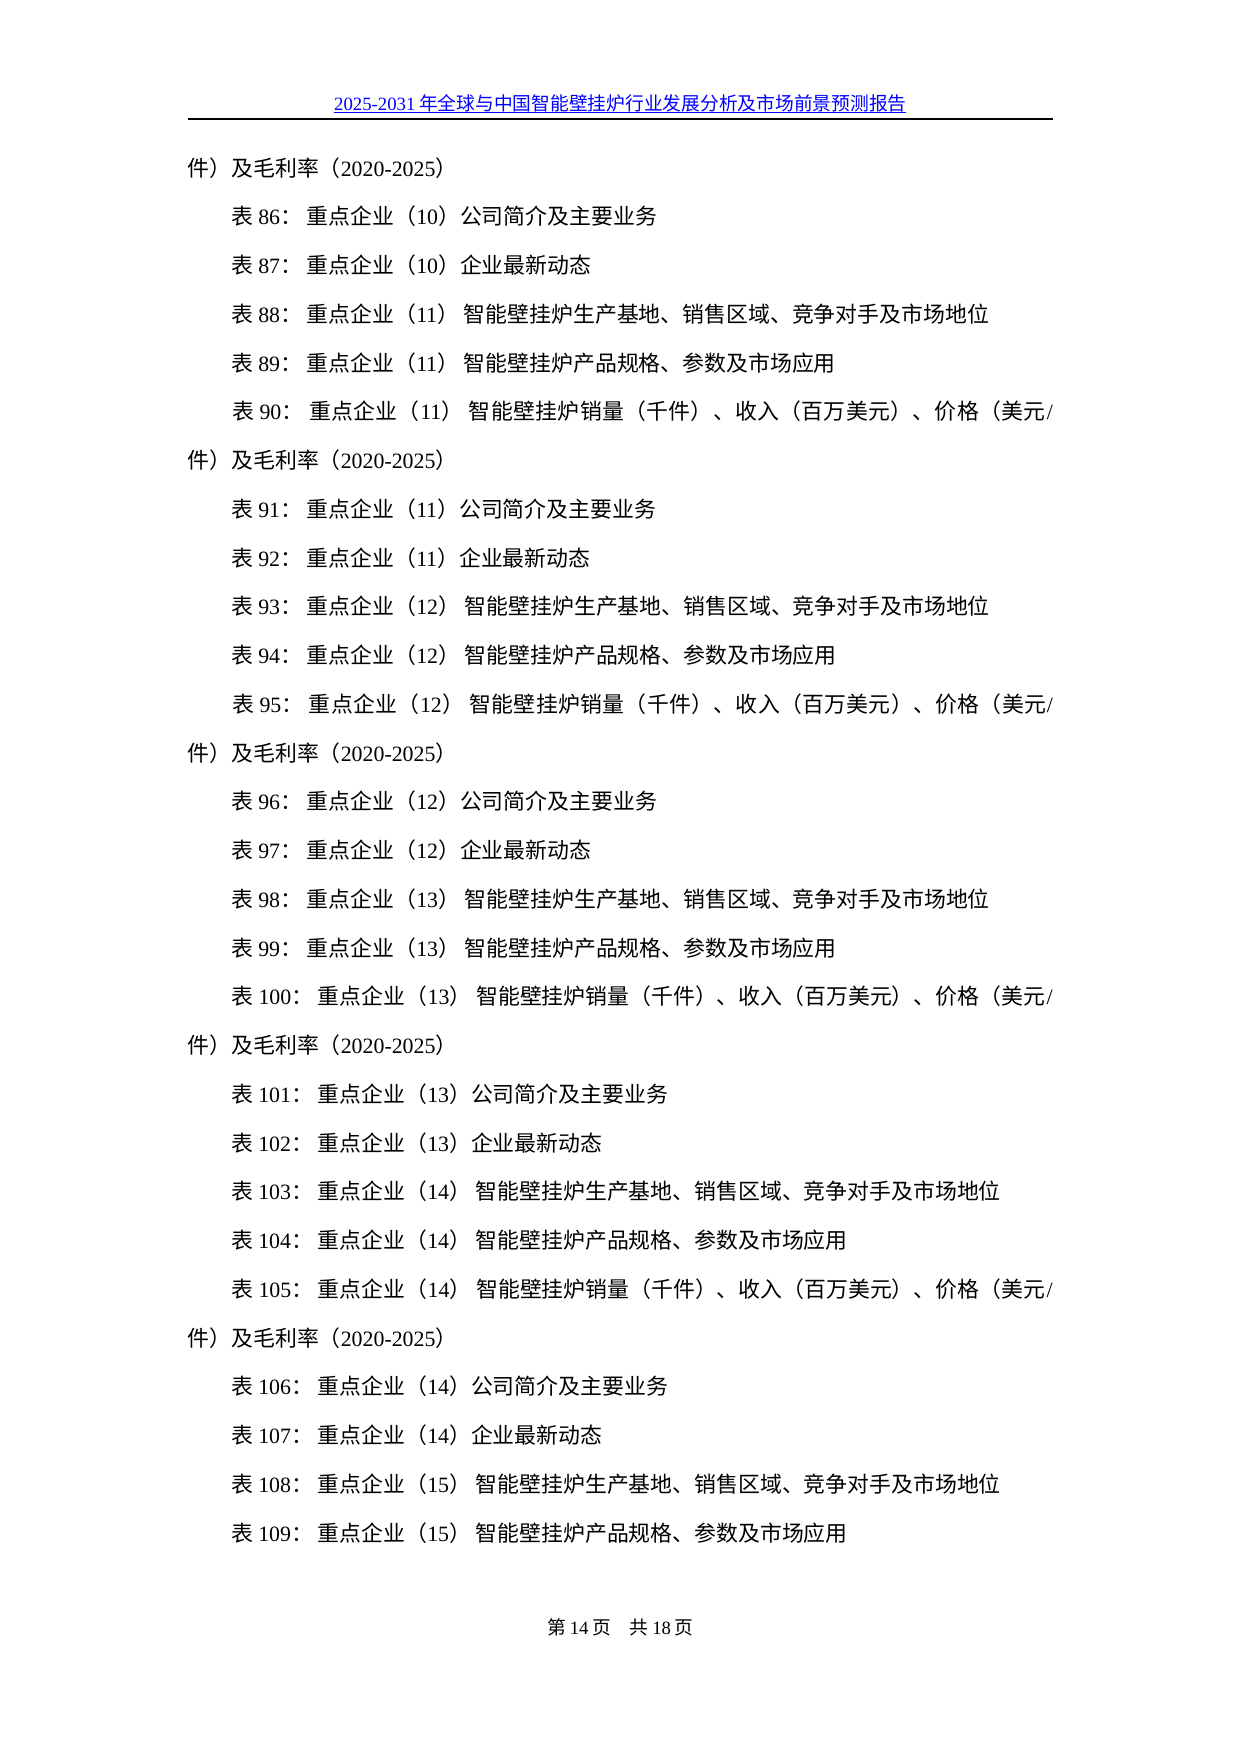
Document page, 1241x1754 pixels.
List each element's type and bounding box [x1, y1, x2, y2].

text [187, 150, 1053, 1548]
